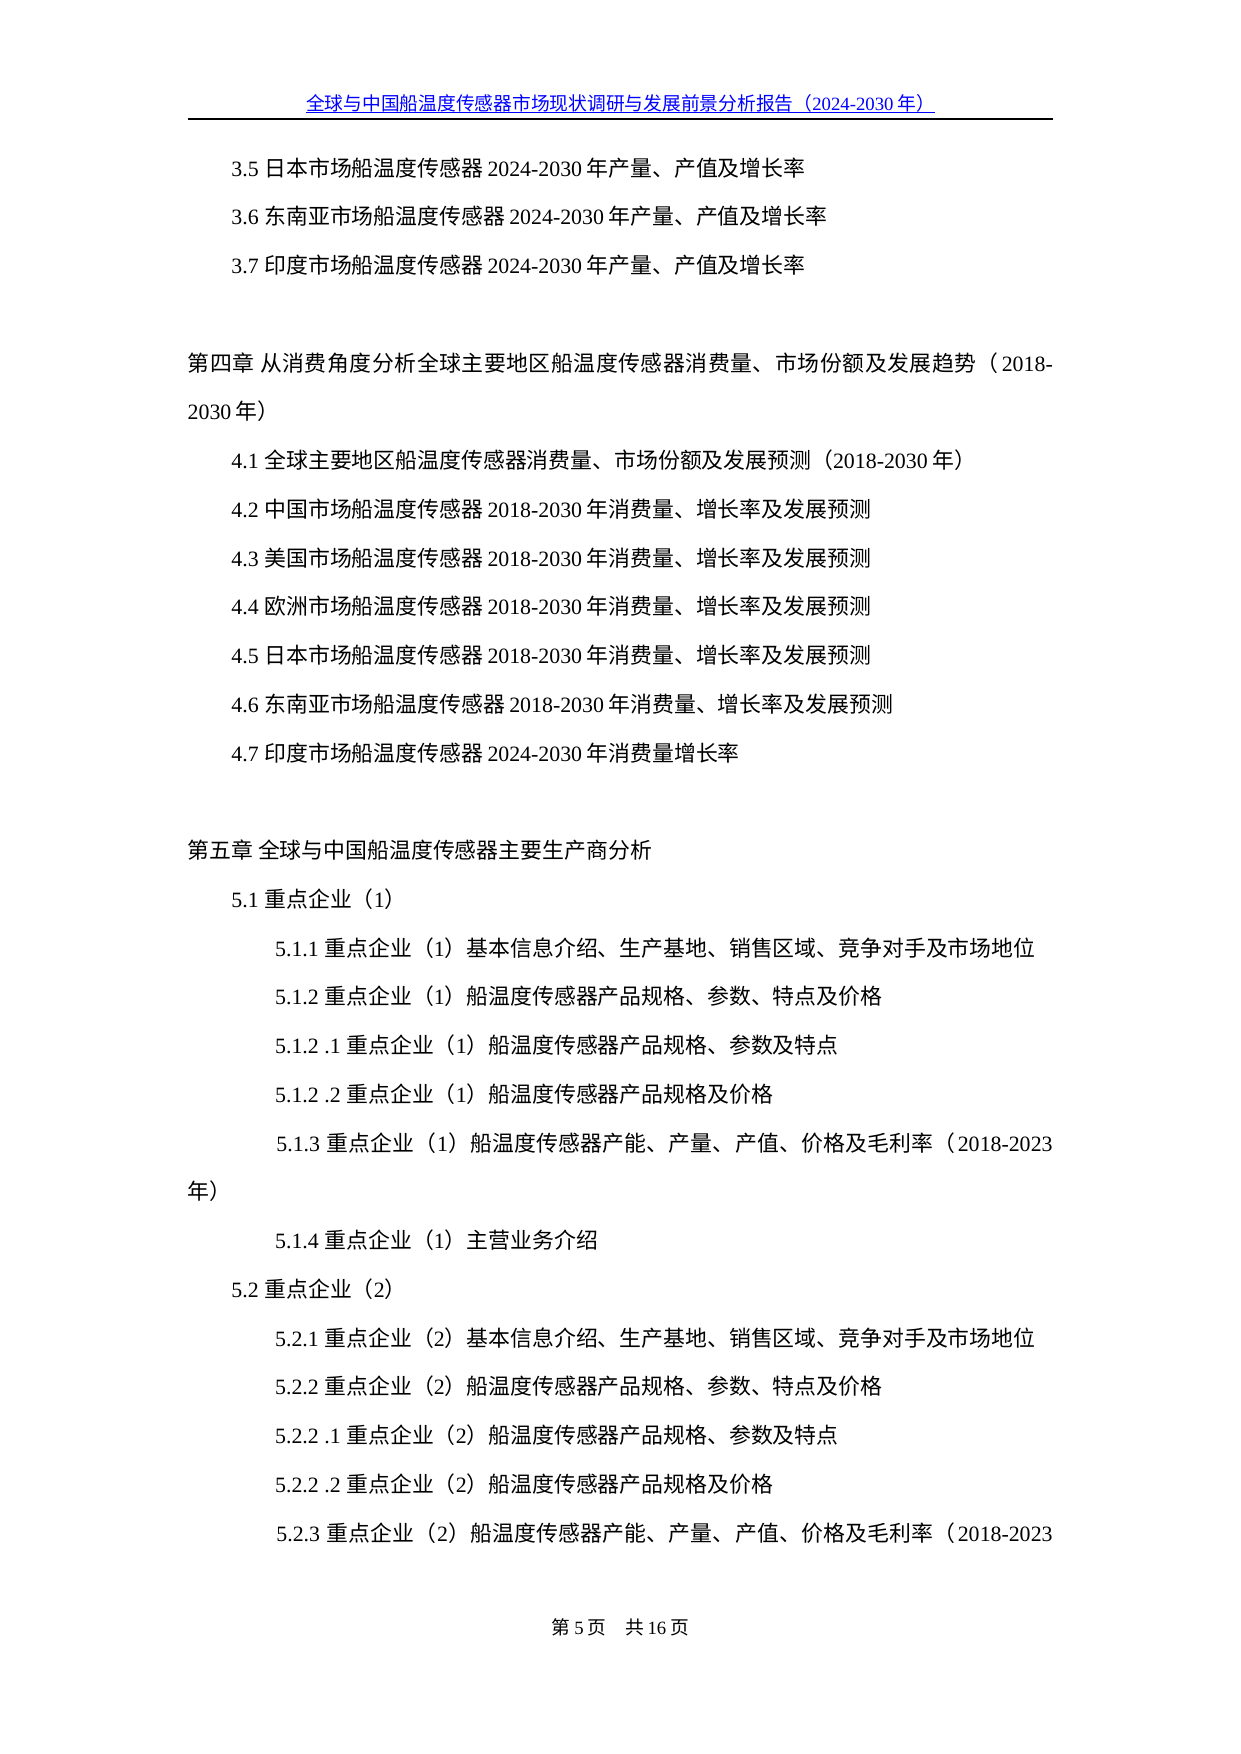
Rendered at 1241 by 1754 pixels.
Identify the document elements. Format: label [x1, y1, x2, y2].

text [187, 150, 1053, 1548]
